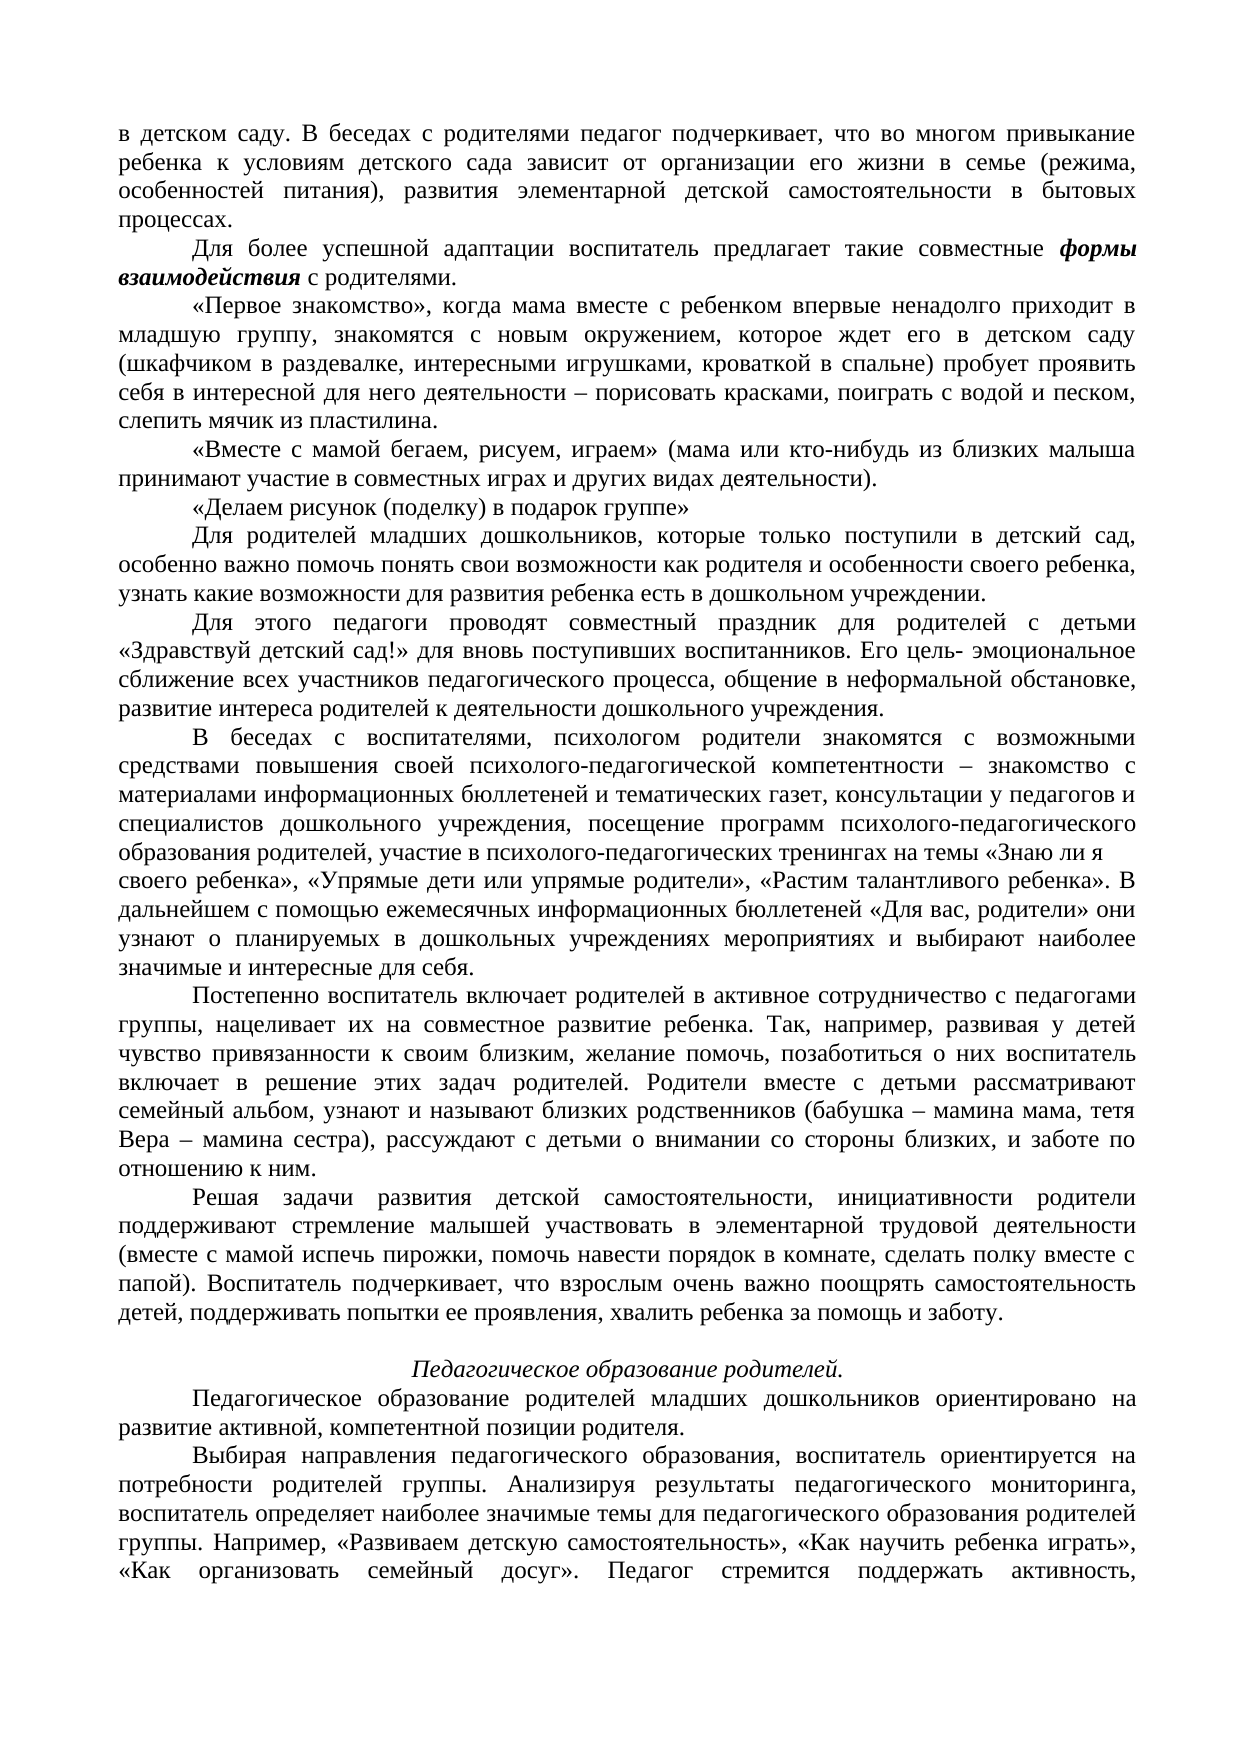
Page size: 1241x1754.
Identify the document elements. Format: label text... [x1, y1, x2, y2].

text «Вместе с мамой бегаем, рисуем, играем» (мама или кто-нибудь из близких малыша принимают участие в совместных играх и других видах деятельности). [118, 434, 1137, 492]
text Для родителей младших дошкольников, которые только поступили в детский сад, особенно важно помочь понять свои возможности как родителя и особенности своего ребенка, узнать какие возможности для развития ребенка есть в дошкольном учреждении. [118, 521, 1137, 607]
text своего ребенка», «Упрямые дети или упрямые родители», «Растим талантливого ребенка». В дальнейшем с помощью ежемесячных информационных бюллетеней «Для вас, родители» они узнают о планируемых в дошкольных учреждениях мероприятиях и выбирают наиболее значимые и интересные для себя. [118, 866, 1137, 981]
text Постепенно воспитатель включает родителей в активное сотрудничество с педагогами группы, нацеливает их на совместное развитие ребенка. Так, например, развивая у детей чувство привязанности к своим близким, желание помочь, позаботиться о них воспитатель включает в решение этих задач родителей. Родители вместе с детьми рассматривают семейный альбом, узнают и называют близких родственников (бабушка – мамина мама, тетя Вера – мамина сестра), рассуждают с детьми о внимании со стороны близких, и заботе по отношению к ним. [118, 981, 1137, 1182]
text Педагогическое образование родителей. [118, 1354, 1137, 1383]
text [118, 118, 1137, 233]
text Для этого педагоги проводят совместный праздник для родителей с детьми «Здравствуй детский сад!» для вновь поступивших воспитанников. Его цель- эмоциональное сближение всех участников педагогического процесса, общение в неформальной обстановке, развитие интереса родителей к деятельности дошкольного учреждения. [118, 607, 1137, 722]
text В беседах с воспитателями, психологом родители знакомятся с возможными средствами повышения своей психолого-педагогической компетентности – знакомство с материалами информационных бюллетеней и тематических газет, консультации у педагогов и специалистов дошкольного учреждения, посещение программ психолого-педагогического образования родителей, участие в психолого-педагогических тренингах на темы «Знаю ли я [118, 722, 1137, 866]
text «Первое знакомство», когда мама вместе с ребенком впервые ненадолго приходит в младшую группу, знакомятся с новым окружением, которое ждет его в детском саду (шкафчиком в раздевалке, интересными игрушками, кроваткой в спальне) пробует проявить себя в интересной для него деятельности – порисовать красками, поиграть с водой и песком, слепить мячик из пластилина. [118, 291, 1137, 434]
text Педагогическое образование родителей младших дошкольников ориентировано на развитие активной, компетентной позиции родителя. [118, 1383, 1137, 1441]
text Решая задачи развития детской самостоятельности, инициативности родители поддерживают стремление малышей участвовать в элементарной трудовой деятельности (вместе с мамой испечь пирожки, помочь навести порядок в комнате, сделать полку вместе с папой). Воспитатель подчеркивает, что взрослым очень важно поощрять самостоятельность детей, поддерживать попытки ее проявления, хвалить ребенка за помощь и заботу. [118, 1182, 1137, 1326]
text «Делаем рисунок (поделку) в подарок группе» [118, 492, 1137, 521]
text Для более успешной адаптации воспитатель предлагает такие совместные формы взаимодействия с родителями. [118, 233, 1137, 291]
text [118, 1441, 1137, 1584]
